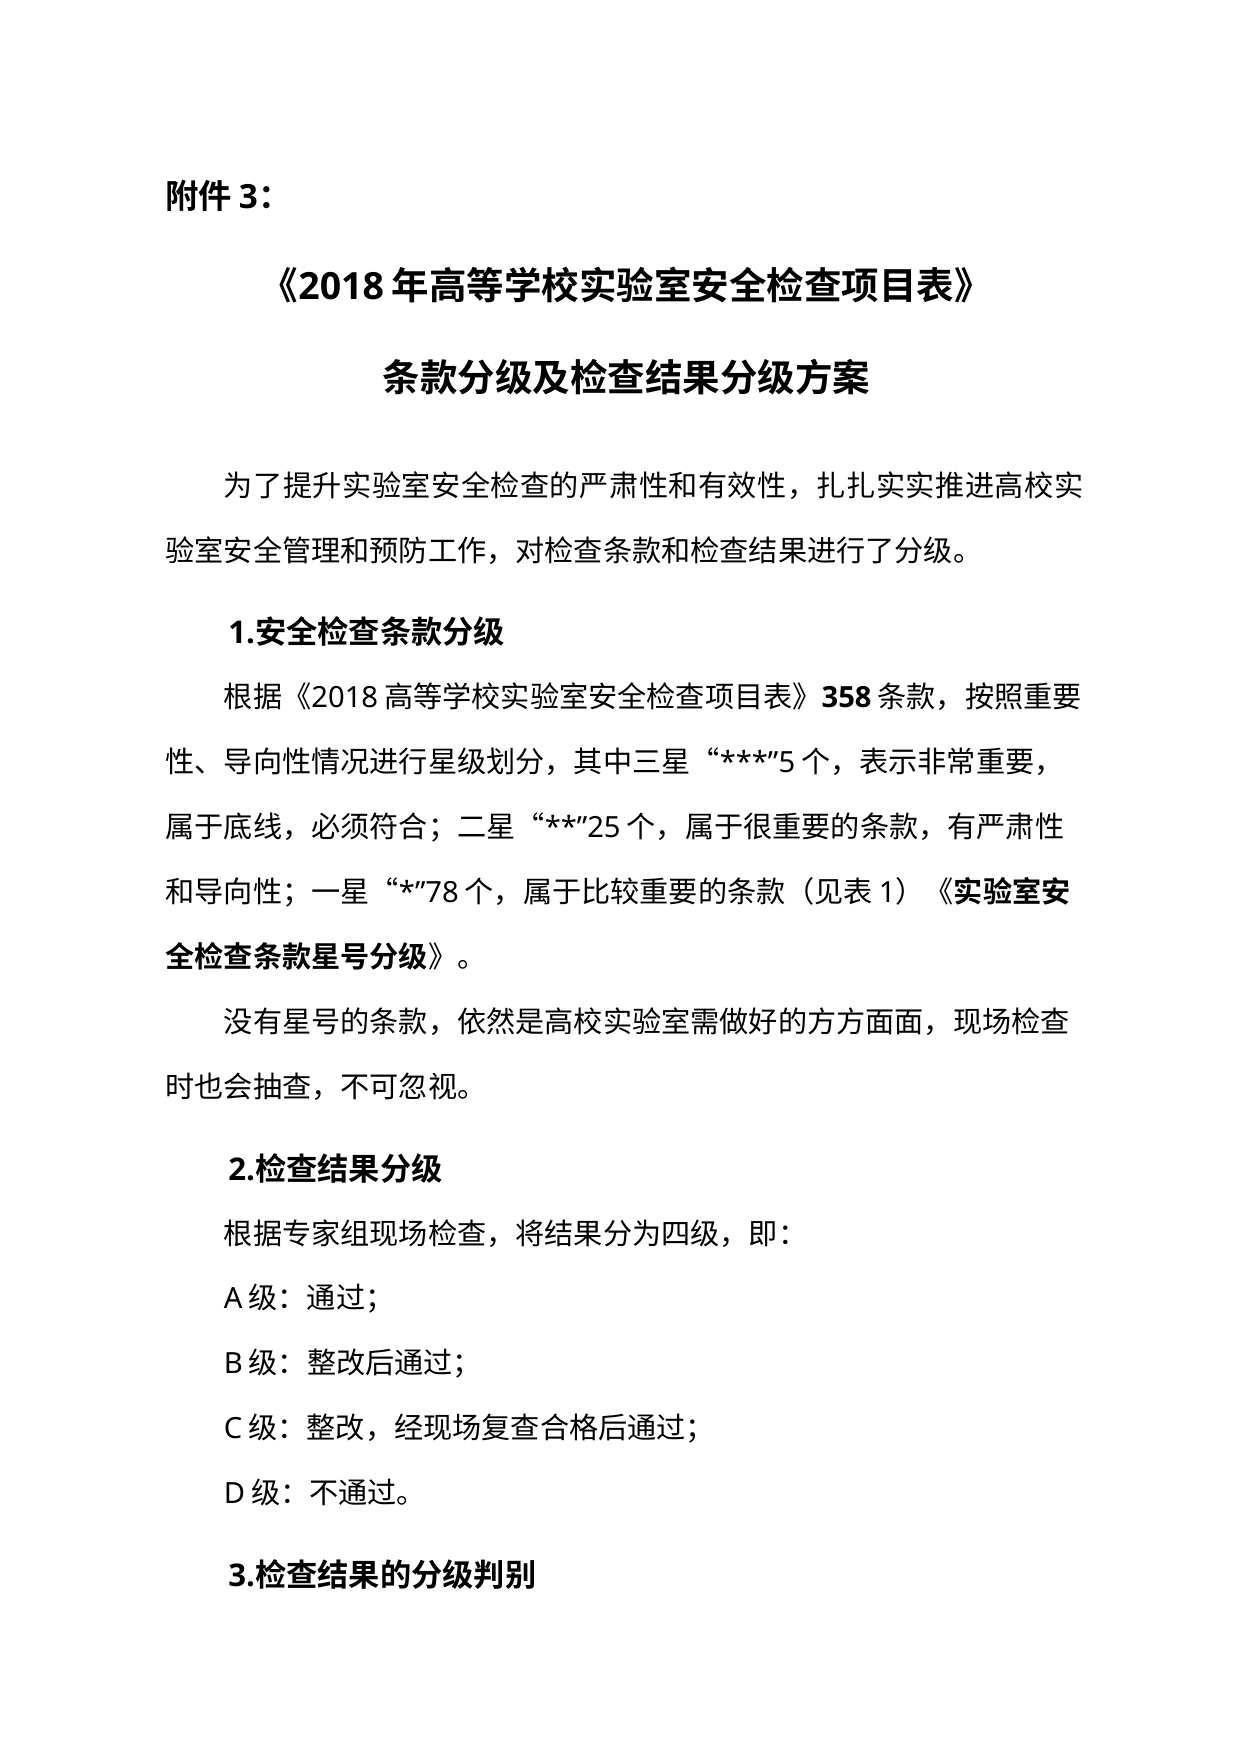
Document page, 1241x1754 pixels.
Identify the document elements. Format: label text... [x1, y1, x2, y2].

text C级：整改，经现场复查合格后通过； [165, 1394, 1087, 1459]
text A级：通过； [165, 1264, 1087, 1329]
text 根据专家组现场检查，将结果分为四级，即： [165, 1199, 1087, 1264]
text 为了提升实验室安全检查的严肃性和有效性，扎扎实实推进高校实验室安全管理和预防工作，对检查条款和检查结果进行了分级。 [165, 451, 1087, 581]
text 没有星号的条款，依然是高校实验室需做好的方方面面，现场检查时也会抽查，不可忽视。 [165, 988, 1087, 1118]
text D级：不通过。 [165, 1459, 1087, 1524]
text 根据《2018高等学校实验室安全检查项目表》358条款，按照重要性、导向性情况进行星级划分，其中三星“***”5个，表示非常重要，属于底线，必须符合；二星“**”25个，属于很重要的条款，有严肃性和导向性；一星“*”78个，属于比较重要的条款（见表1）《实验室安全检查条款星号分级》。 [165, 663, 1087, 988]
text 附件3： [165, 162, 1087, 227]
text 3.检查结果的分级判别 [165, 1540, 1087, 1605]
text 《2018年高等学校实验室安全检查项目表》 [165, 251, 1087, 316]
text 1.安全检查条款分级 [165, 598, 1087, 663]
text 2.检查结果分级 [165, 1134, 1087, 1199]
text 条款分级及检查结果分级方案 [165, 343, 1087, 408]
text B级：整改后通过； [165, 1329, 1087, 1394]
